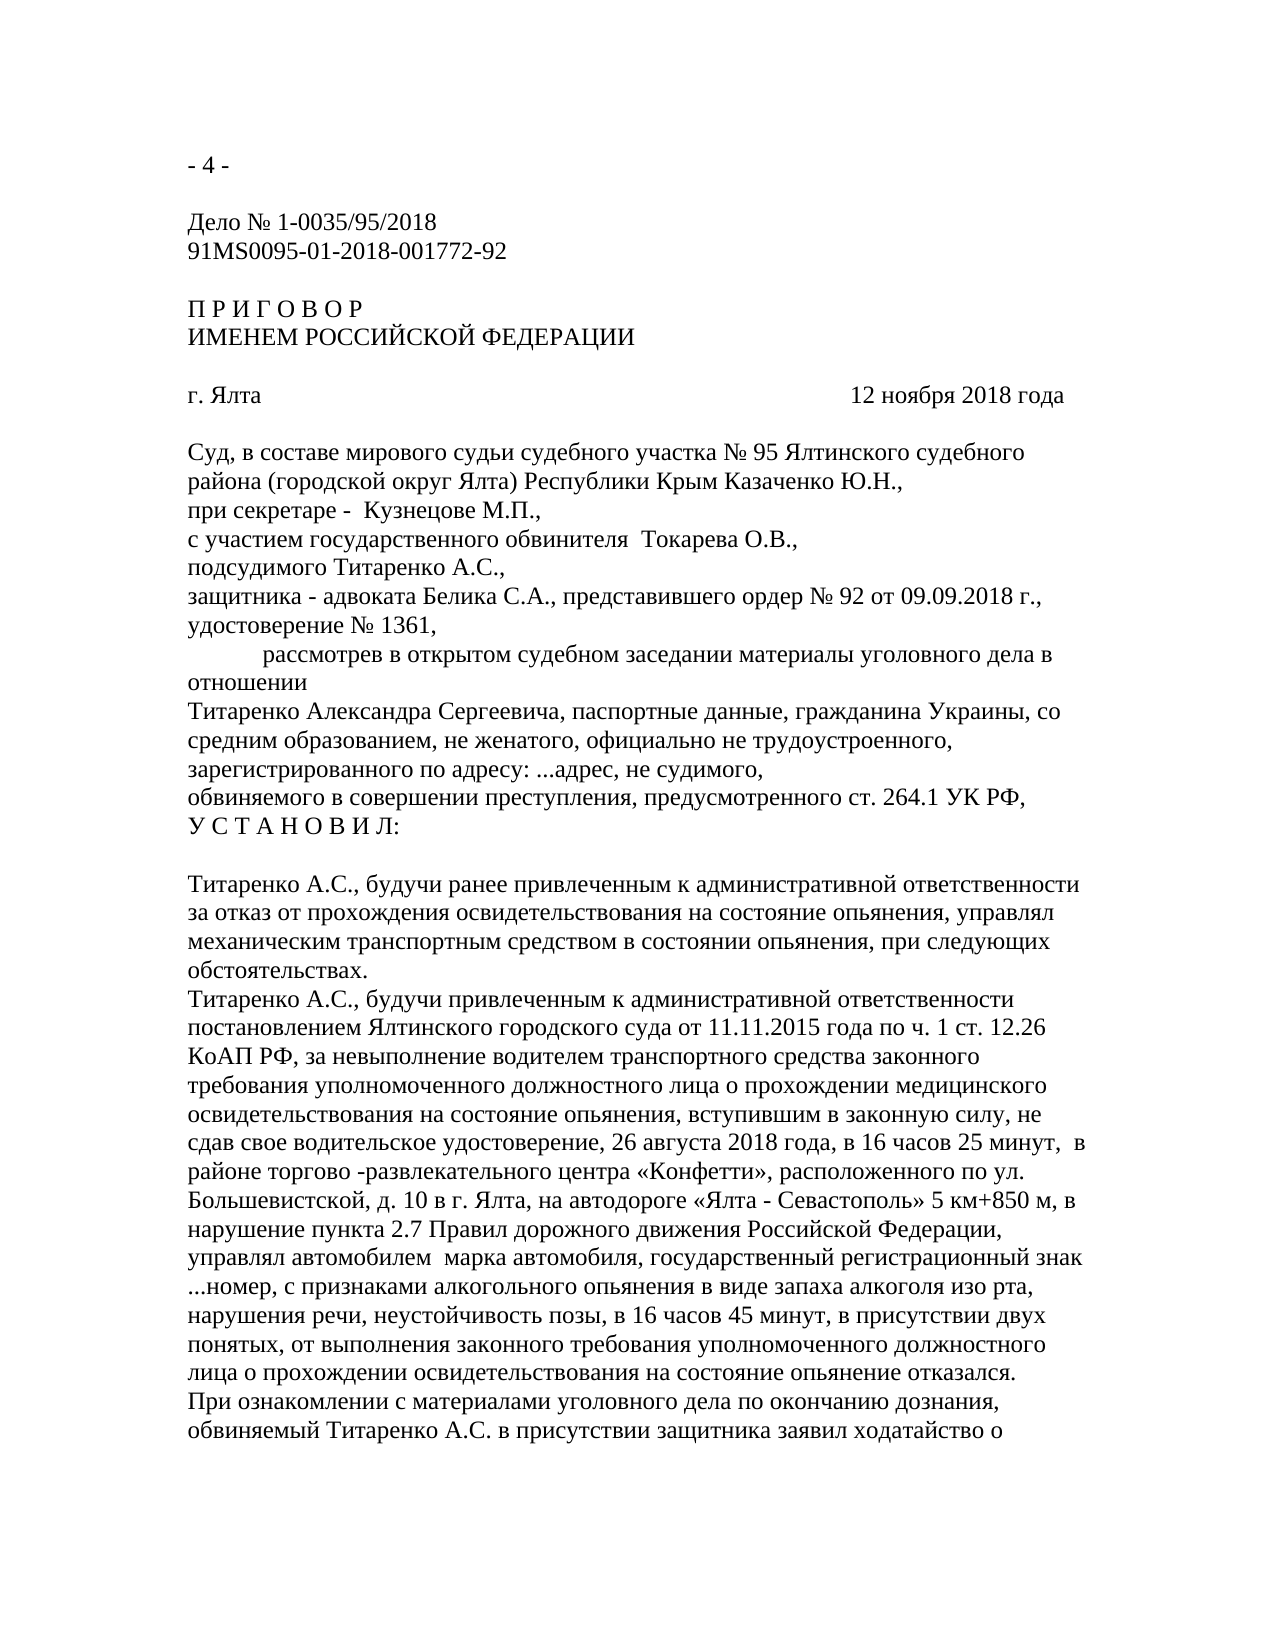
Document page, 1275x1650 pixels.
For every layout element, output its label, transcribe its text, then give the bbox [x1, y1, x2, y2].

text П Р И Г О В О Р [187, 294, 1087, 322]
text - 4 - [187, 150, 1087, 179]
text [187, 1386, 1087, 1444]
text подсудимого Титаренко А.С., [187, 552, 1087, 581]
text Титаренко А.С., будучи привлеченным к административной ответственности постановлением Ялтинского городского суда от 11.11.2015 года по ч. 1 ст. 12.26 КоАП РФ, за невыполнение водителем транспортного средства законного требования уполномоченного должностного лица о прохождении медицинского освидетельствования на состояние опьянения, вступившим в законную силу, не сдав свое водительское удостоверение, 26 августа 2018 года, в 16 часов 25 минут, в районе торгово -развлекательного центра «Конфетти», расположенного по ул. Большевистской, д. 10 в г. Ялта, на автодороге «Ялта - Севастополь» 5 км+850 м, в нарушение пункта 2.7 Правил дорожного движения Российской Федерации, управлял автомобилем марка автомобиля, государственный регистрационный знак ...номер, с признаками алкогольного опьянения в виде запаха алкоголя изо рта, нарушения речи, неустойчивость позы, в 16 часов 45 минут, в присутствии двух понятых, от выполнения законного требования уполномоченного должностного лица о прохождении освидетельствования на состояние опьянение отказался. [187, 984, 1087, 1386]
text Титаренко Александра Сергеевича, паспортные данные, гражданина Украины, со средним образованием, не женатого, официально не трудоустроенного, зарегистрированного по адресу: ...адрес, не судимого, [187, 696, 1087, 782]
text Титаренко А.С., будучи ранее привлеченным к административной ответственности за отказ от прохождения освидетельствования на состояние опьянения, управлял механическим транспортным средством в состоянии опьянения, при следующих обстоятельствах. [187, 869, 1087, 984]
text 91MS0095-01-2018-001772-92 [187, 236, 1087, 265]
text г. Ялта 12 ноября 2018 года [187, 380, 1087, 409]
text рассмотрев в открытом судебном заседании материалы уголовного дела в отношении [187, 639, 1087, 696]
text с участием государственного обвинителя Токарева О.В., [187, 524, 1087, 552]
text Дело № 1-0035/95/2018 [187, 207, 1087, 236]
text У С Т А Н О В И Л: [187, 811, 1087, 840]
text ИМЕНЕМ РОССИЙСКОЙ ФЕДЕРАЦИИ [187, 322, 1087, 351]
text защитника - адвоката Белика С.А., представившего ордер № 92 от 09.09.2018 г., удостоверение № 1361, [187, 581, 1087, 639]
text Суд, в составе мирового судьи судебного участка № 95 Ялтинского судебного района (городской округ Ялта) Республики Крым Казаченко Ю.Н., [187, 437, 1087, 495]
text при секретаре - Кузнецове М.П., [187, 495, 1087, 524]
text обвиняемого в совершении преступления, предусмотренного ст. 264.1 УК РФ, [187, 782, 1087, 811]
